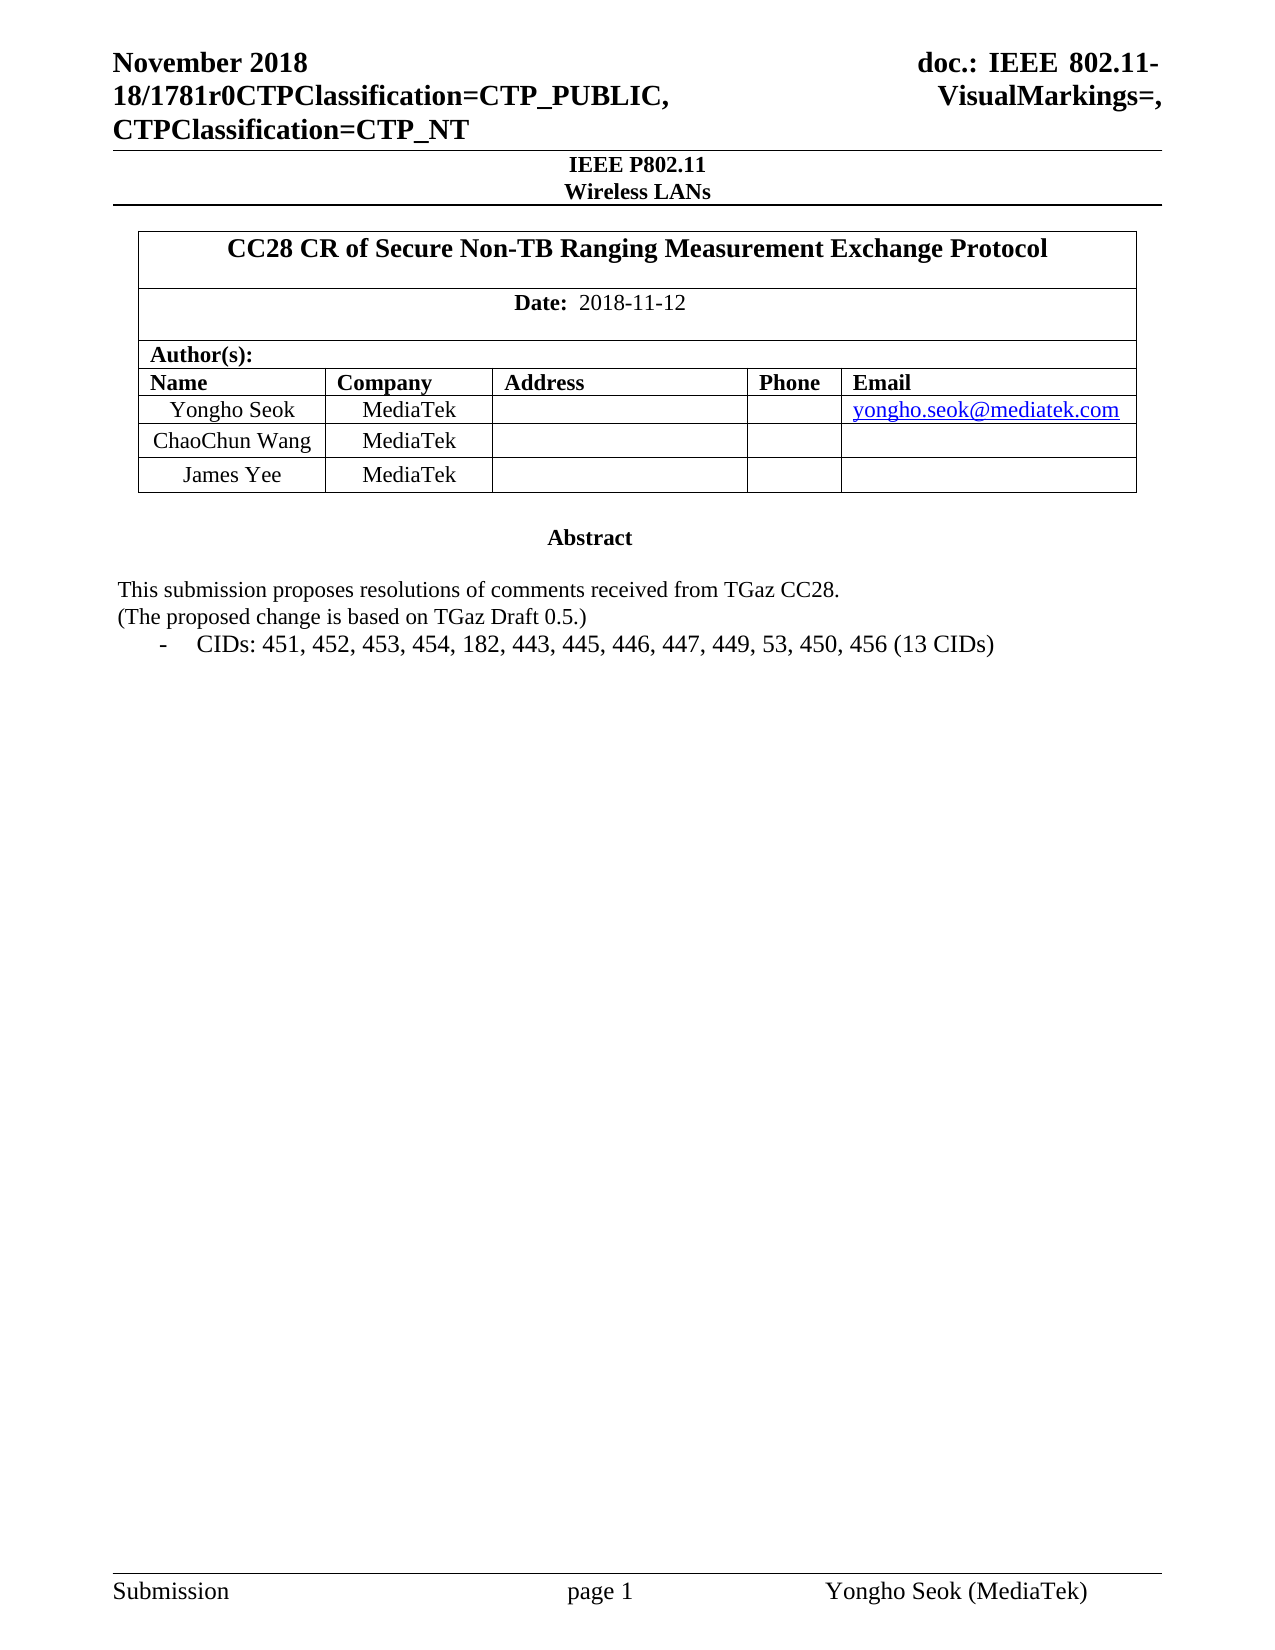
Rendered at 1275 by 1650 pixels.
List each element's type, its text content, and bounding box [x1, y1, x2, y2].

table_cell Company [326, 369, 492, 395]
table_cell Date: 2018-11-12 [139, 289, 1136, 340]
table_cell [493, 458, 747, 492]
table_cell MediaTek [326, 424, 492, 457]
table_cell [842, 424, 1136, 457]
table_cell Phone [748, 369, 841, 395]
table_cell [493, 396, 747, 422]
table_cell [842, 458, 1136, 492]
table_cell James Yee [139, 458, 325, 492]
table_cell ChaoChun Wang [139, 424, 325, 457]
table_cell [748, 458, 841, 492]
table_cell yongho.seok@mediatek.com [842, 396, 1136, 422]
table_cell [748, 424, 841, 457]
table_cell Author(s): [139, 341, 1136, 368]
table_cell Yongho Seok [139, 396, 325, 422]
table_cell [748, 396, 841, 422]
table_header CC28 CR of Secure Non-TB Ranging Measurement Exchange Protocol [139, 232, 1136, 288]
table_cell Name [139, 369, 325, 395]
text IEEE P802.11 Wireless LANs [112, 151, 1162, 206]
table_cell Address [493, 369, 747, 395]
table_cell Email [842, 369, 1136, 395]
table_cell MediaTek [326, 396, 492, 422]
table_cell [493, 424, 747, 457]
table_cell MediaTek [326, 458, 492, 492]
